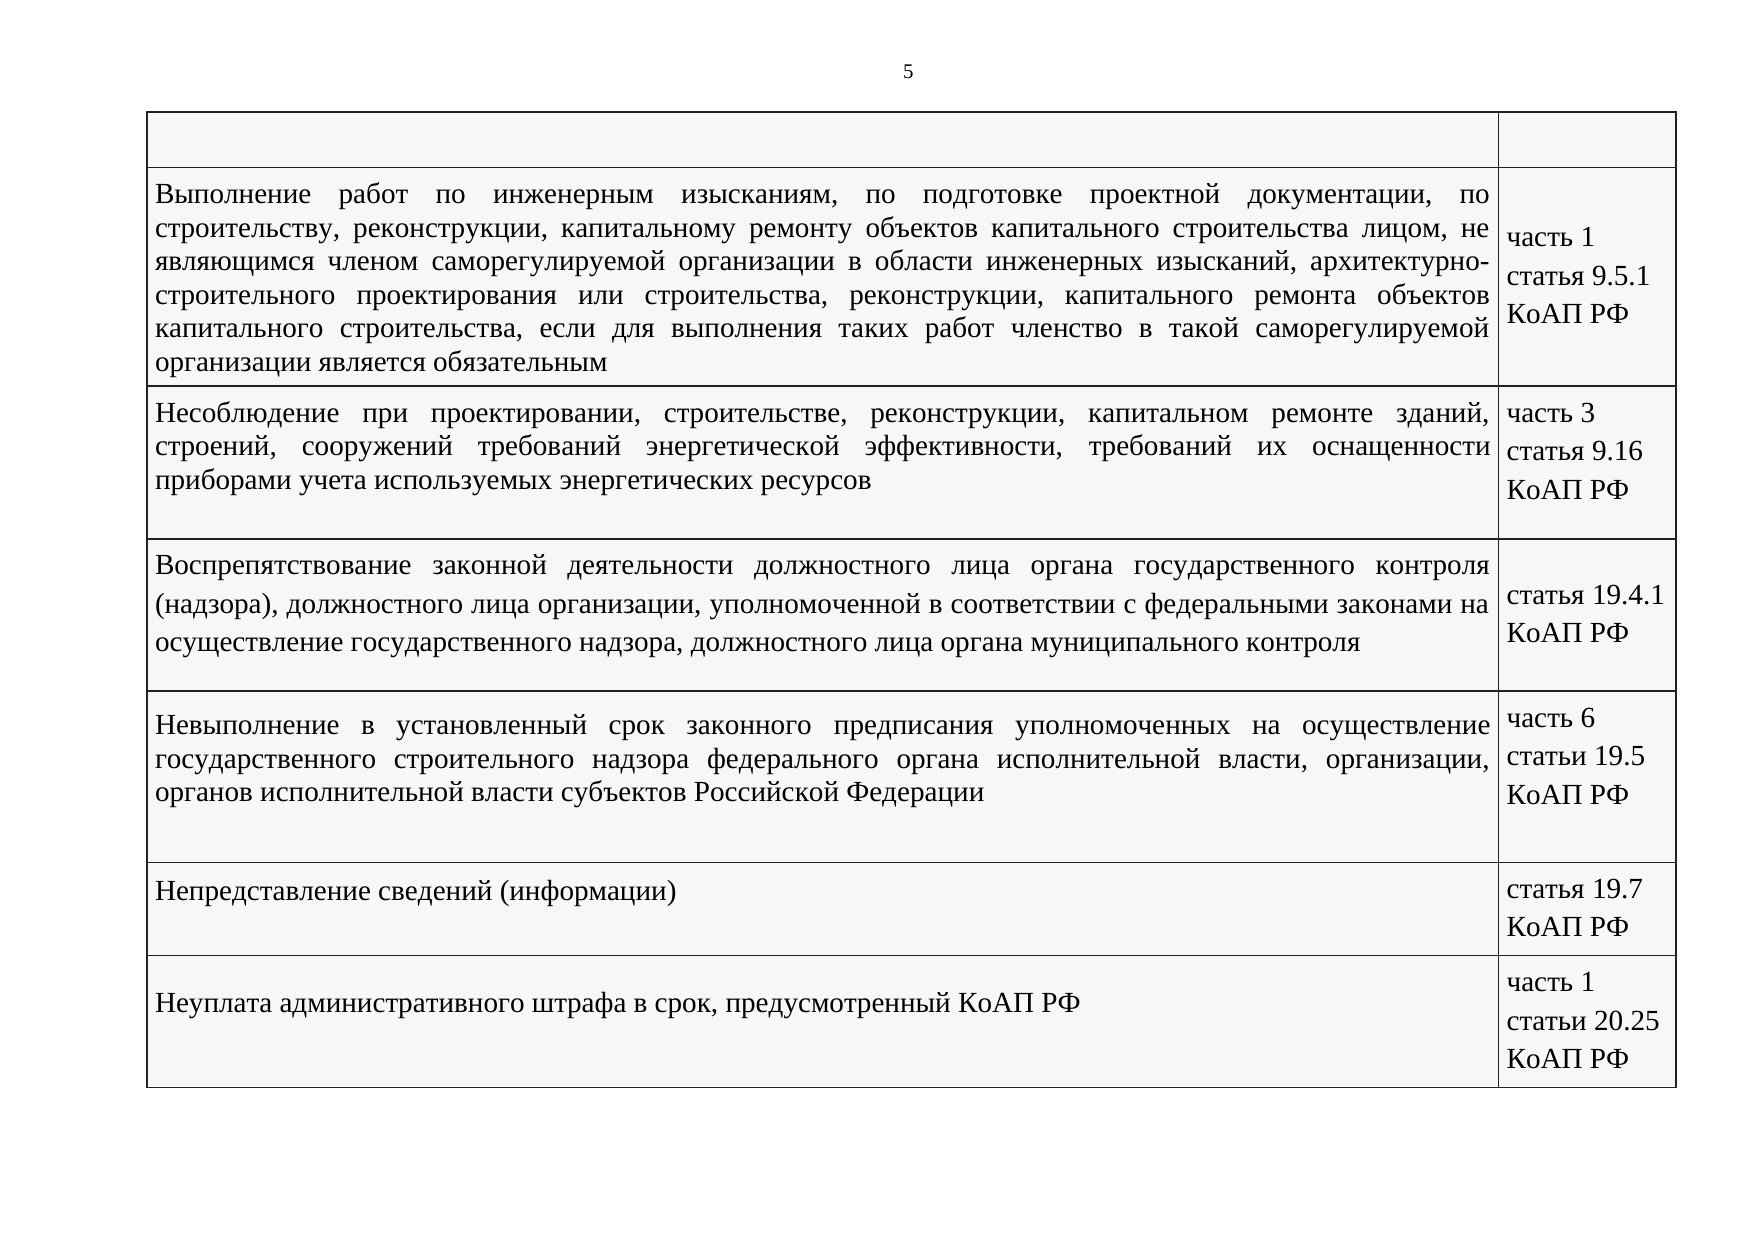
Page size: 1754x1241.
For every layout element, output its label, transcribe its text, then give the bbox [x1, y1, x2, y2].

table_cell Невыполнение в установленный срок законного предписания уполномоченных на осуществление государственного строительного надзора федерального органа исполнительной власти, организации, органов исполнительной власти субъектов Российской Федерации [148, 692, 1498, 862]
table_cell Выполнение работ по инженерным изысканиям, по подготовке проектной документации, по строительству, реконструкции, капитальному ремонту объектов капитального строительства лицом, не являющимся членом саморегулируемой организации в области инженерных изысканий, архитектурно-строительного проектирования или строительства, реконструкции, капитального ремонта объектов капитального строительства, если для выполнения таких работ членство в такой саморегулируемой организации является обязательным [148, 168, 1498, 385]
table_cell статья 19.4.1 КоАП РФ [1499, 540, 1675, 690]
table_cell часть 3 статья 9.16 КоАП РФ [1499, 387, 1675, 538]
table_cell Непредставление сведений (информации) [148, 863, 1498, 955]
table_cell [148, 113, 1498, 167]
table_cell Несоблюдение при проектировании, строительстве, реконструкции, капитальном ремонте зданий, строений, сооружений требований энергетической эффективности, требований их оснащенности приборами учета используемых энергетических ресурсов [148, 387, 1498, 538]
table_cell Воспрепятствование законной деятельности должностного лица органа государственного контроля (надзора), должностного лица организации, уполномоченной в соответствии с федеральными законами на осуществление государственного надзора, должностного лица органа муниципального контроля [148, 540, 1498, 690]
table_cell часть 6 статьи 19.5 КоАП РФ [1499, 692, 1675, 862]
table_cell часть 1 статьи 20.25 КоАП РФ [1499, 956, 1675, 1086]
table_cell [1499, 113, 1675, 167]
table_cell часть 1 статья 9.5.1 КоАП РФ [1499, 168, 1675, 385]
table_cell статья 19.7 КоАП РФ [1499, 863, 1675, 955]
table_cell Неуплата административного штрафа в срок, предусмотренный КоАП РФ [148, 956, 1498, 1086]
